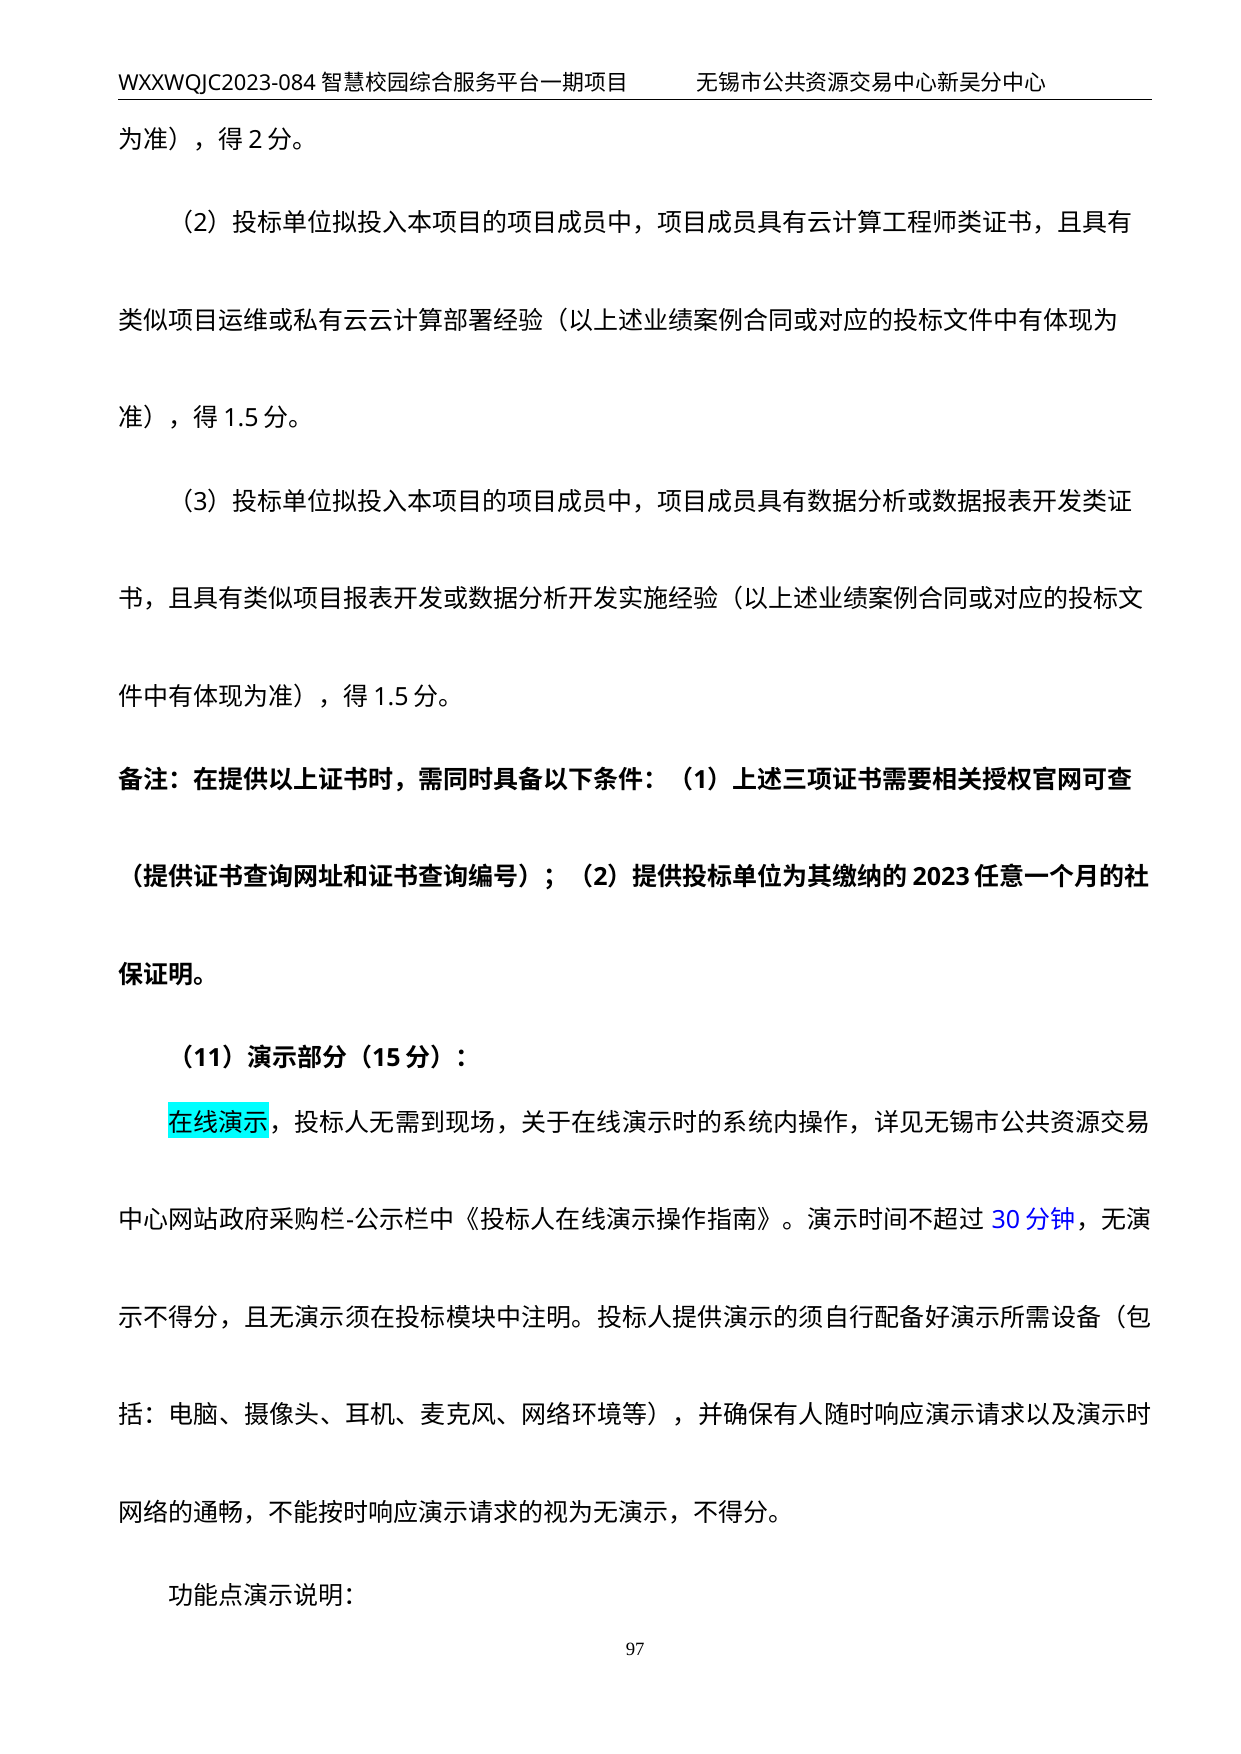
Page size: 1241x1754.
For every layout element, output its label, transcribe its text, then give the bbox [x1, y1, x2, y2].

text （3）投标单位拟投入本项目的项目成员中，项目成员具有数据分析或数据报表开发类证书，且具有类似项目报表开发或数据分析开发实施经验（以上述业绩案例合同或对应的投标文件中有体现为准），得1.5分。 [118, 467, 1152, 727]
text 功能点演示说明： [118, 1561, 1152, 1626]
text （11）演示部分（15分）： [118, 1023, 1152, 1088]
text 在线演示，投标人无需到现场，关于在线演示时的系统内操作，详见无锡市公共资源交易中心网站政府采购栏-公示栏中《投标人在线演示操作指南》。演示时间不超过30分钟，无演示不得分，且无演示须在投标模块中注明。投标人提供演示的须自行配备好演示所需设备（包括：电脑、摄像头、耳机、麦克风、网络环境等），并确保有人随时响应演示请求以及演示时网络的通畅，不能按时响应演示请求的视为无演示，不得分。 [118, 1088, 1152, 1543]
text 备注：在提供以上证书时，需同时具备以下条件：（1）上述三项证书需要相关授权官网可查（提供证书查询网址和证书查询编号）；（2）提供投标单位为其缴纳的2023任意一个月的社保证明。 [118, 745, 1152, 1005]
text （2）投标单位拟投入本项目的项目成员中，项目成员具有云计算工程师类证书，且具有类似项目运维或私有云云计算部署经验（以上述业绩案例合同或对应的投标文件中有体现为准），得1.5分。 [118, 188, 1152, 448]
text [118, 105, 1152, 170]
